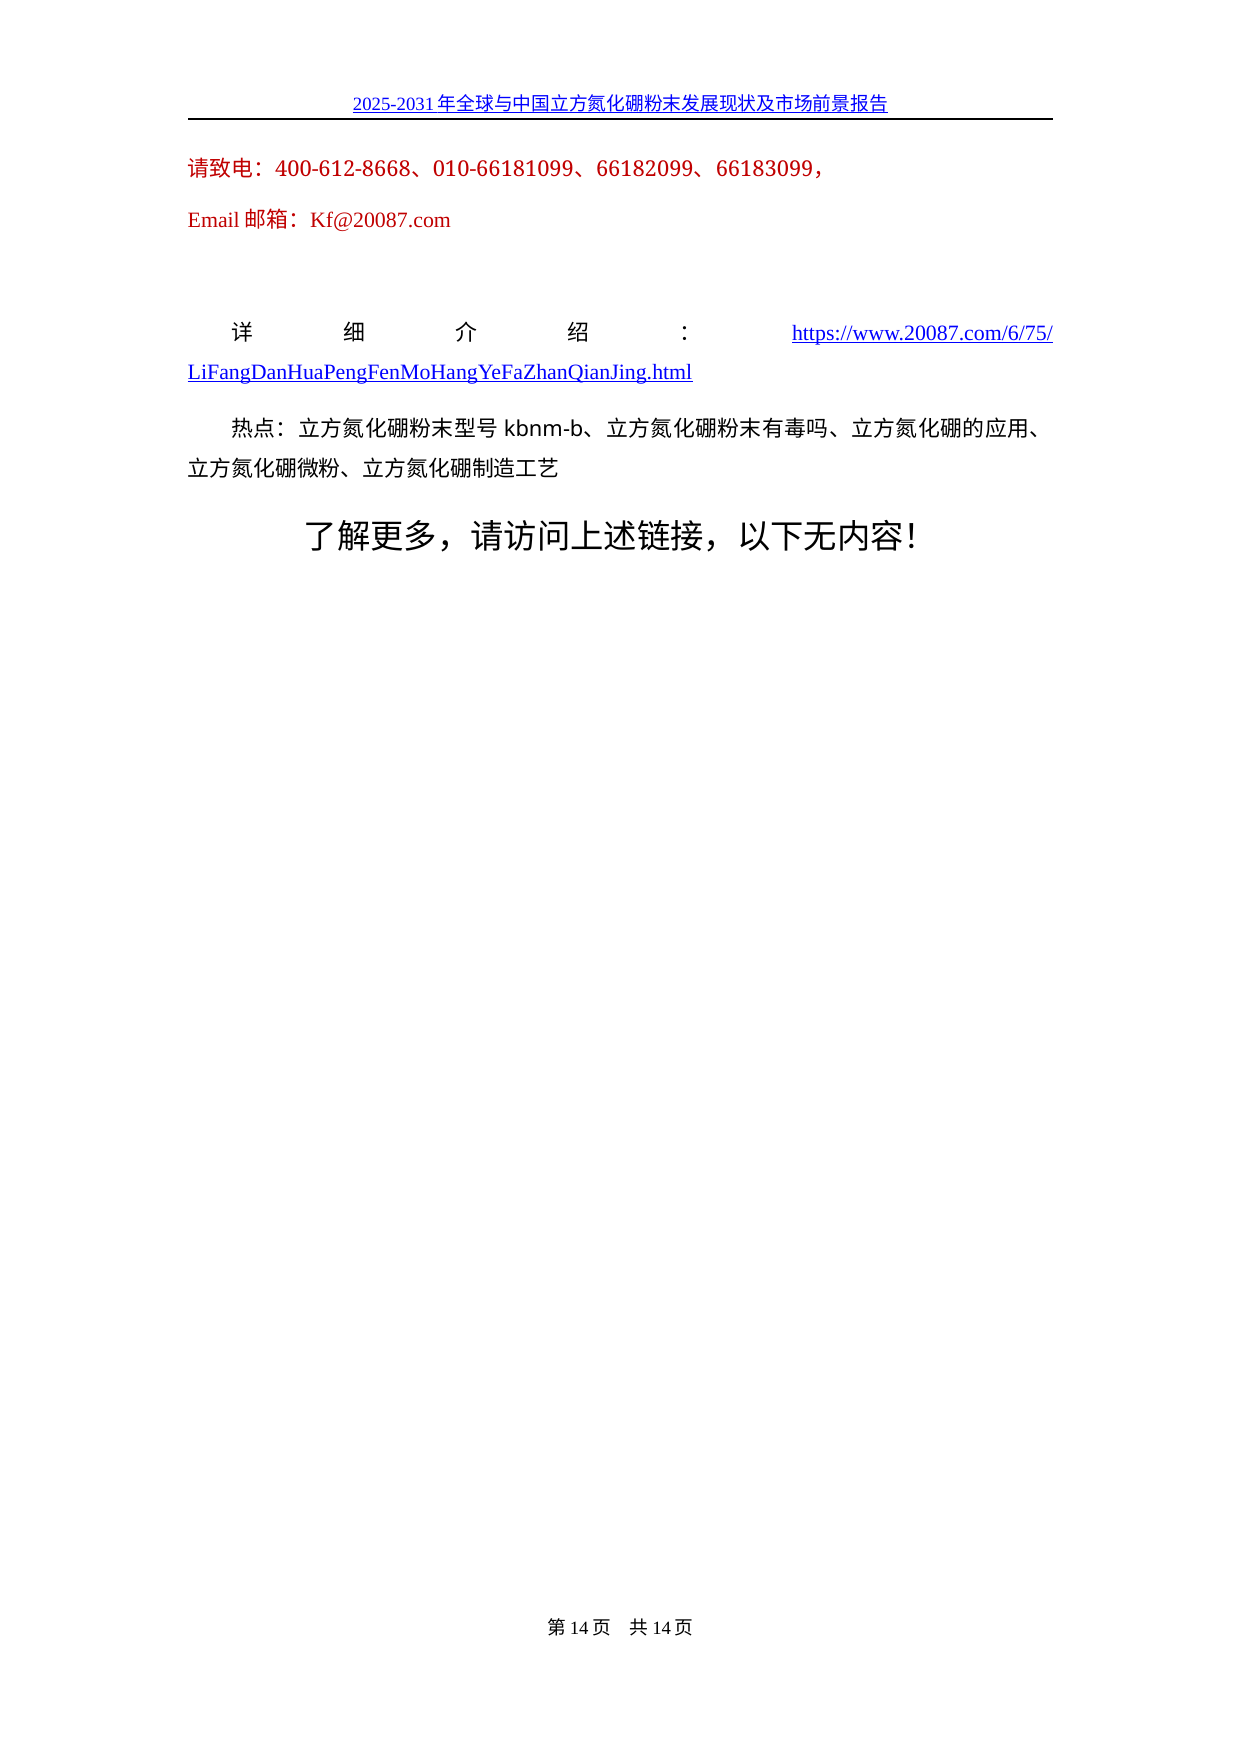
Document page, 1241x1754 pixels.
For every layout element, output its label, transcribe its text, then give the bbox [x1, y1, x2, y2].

text Email邮箱：Kf@20087.com [187, 202, 1053, 234]
title 了解更多，请访问上述链接，以下无内容！ [187, 501, 1053, 566]
text 详细介绍：https://www.20087.com/6/75/LiFangDanHuaPengFenMoHangYeFaZhanQianJing.html [187, 315, 1053, 388]
text 请致电：400-612-8668、010-66181099、66182099、66183099， [187, 150, 1053, 183]
text 热点：立方氮化硼粉末型号kbnm-b、立方氮化硼粉末有毒吗、立方氮化硼的应用、立方氮化硼微粉、立方氮化硼制造工艺 [187, 410, 1053, 483]
